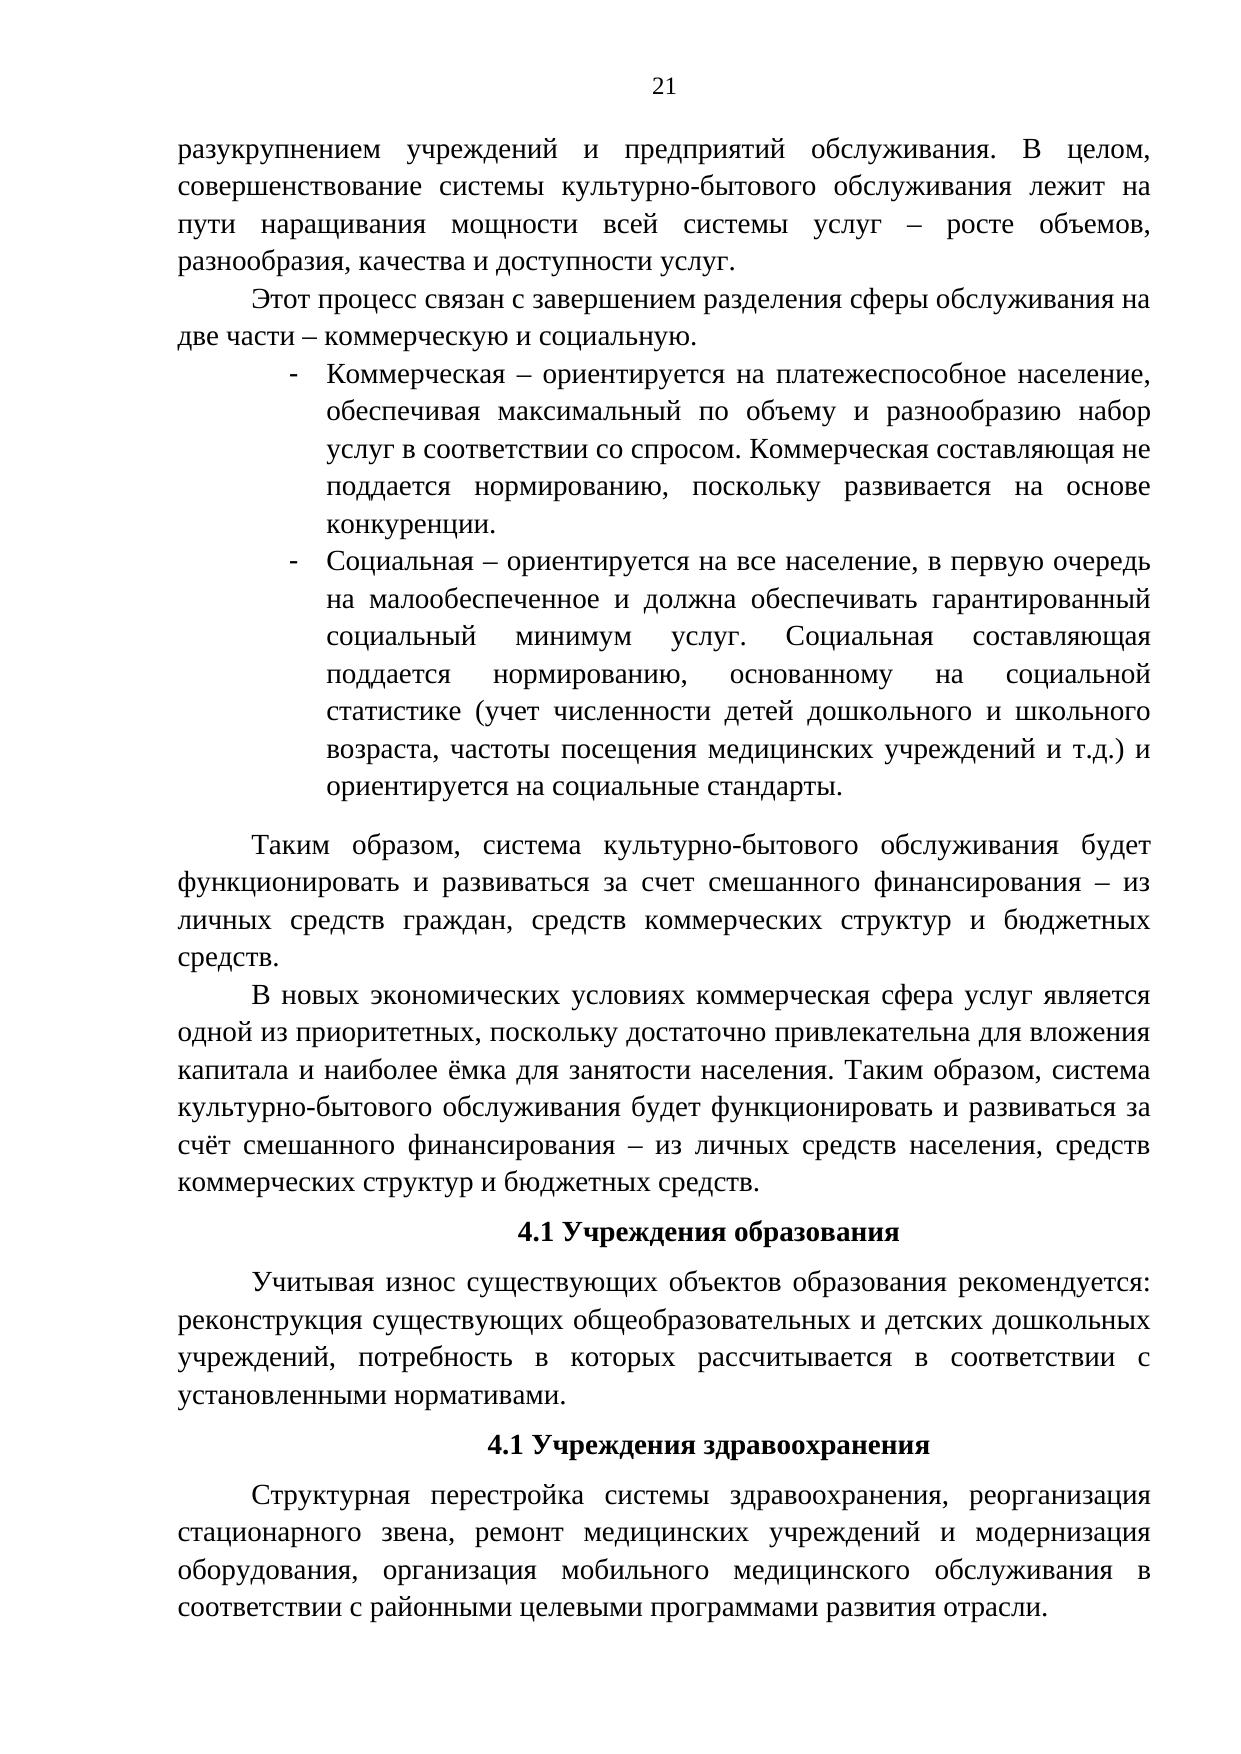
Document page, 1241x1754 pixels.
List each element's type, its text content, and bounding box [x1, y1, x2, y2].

text В новых экономических условиях коммерческая сфера услуг является одной из приоритетных, поскольку достаточно привлекательна для вложения капитала и наиболее ёмка для занятости населения. Таким образом, система культурно-бытового обслуживания будет функционировать и развиваться за счёт смешанного финансирования – из личных средств населения, средств коммерческих структур и бюджетных средств. [177, 974, 1152, 1199]
list Социальная – ориентируется на все население, в первую очередь на малообеспеченное и должна обеспечивать гарантированный социальный минимум услуг. Социальная составляющая поддается нормированию, основанному на социальной статистике (учет численности детей дошкольного и школьного возраста, частоты посещения медицинских учреждений и т.д.) и ориентируется на социальные стандарты. [288, 541, 1152, 803]
subtitle Учреждения здравоохранения [236, 1424, 1152, 1462]
subtitle Учреждения образования [236, 1212, 1152, 1249]
text Структурная перестройка системы здравоохранения, реорганизация стационарного звена, ремонт медицинских учреждений и модернизация оборудования, организация мобильного медицинского обслуживания в соответствии с районными целевыми программами развития отрасли. [177, 1474, 1152, 1624]
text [177, 128, 1152, 278]
text Таким образом, система культурно-бытового обслуживания будет функционировать и развиваться за счет смешанного финансирования – из личных средств граждан, средств коммерческих структур и бюджетных средств. [177, 824, 1152, 974]
text Учитывая износ существующих объектов образования рекомендуется: реконструкция существующих общеобразовательных и детских дошкольных учреждений, потребность в которых рассчитывается в соответствии с установленными нормативами. [177, 1262, 1152, 1412]
text Этот процесс связан с завершением разделения сферы обслуживания на две части – коммерческую и социальную. [177, 278, 1152, 353]
list Коммерческая – ориентируется на платежеспособное население, обеспечивая максимальный по объему и разнообразию набор услуг в соответствии со спросом. Коммерческая составляющая не поддается нормированию, поскольку развивается на основе конкуренции. [288, 353, 1152, 541]
